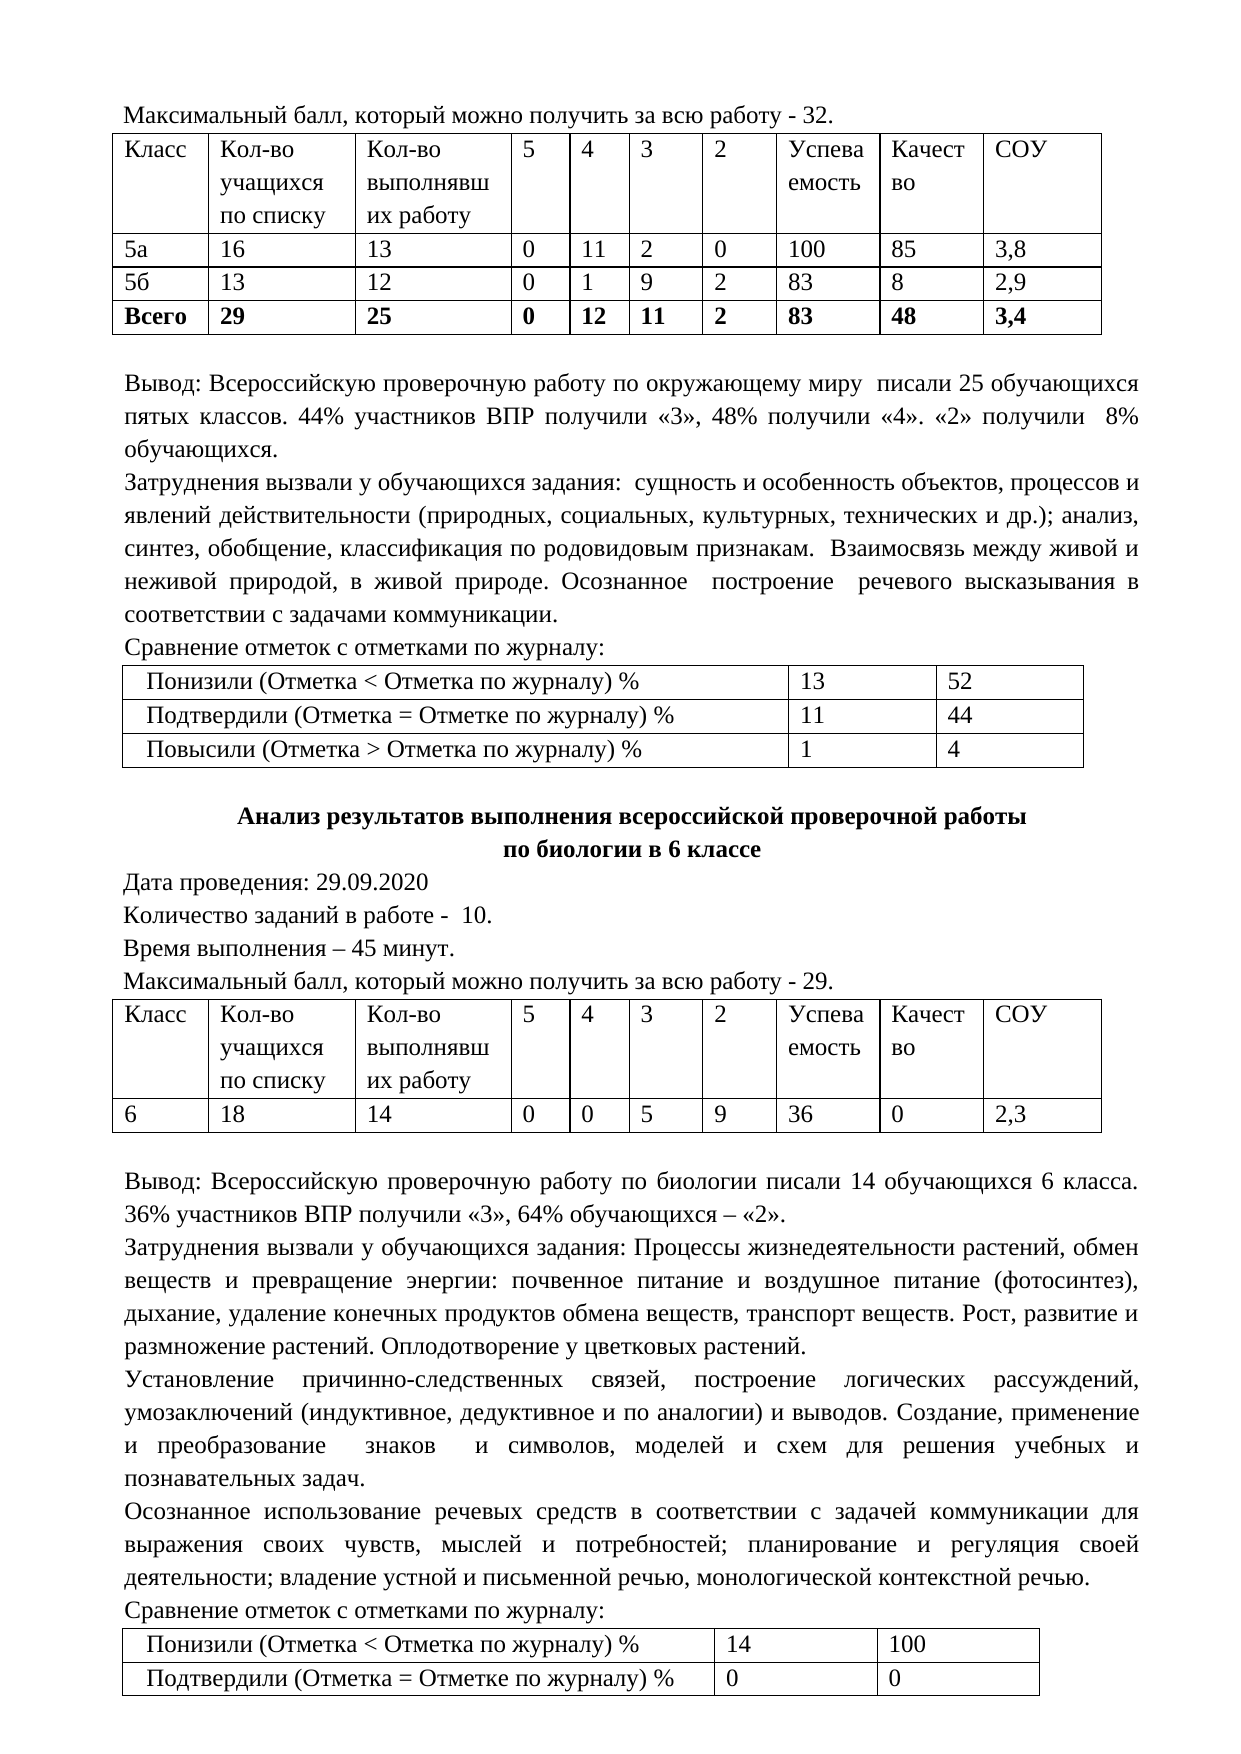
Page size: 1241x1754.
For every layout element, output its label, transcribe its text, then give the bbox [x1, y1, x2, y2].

table_header Понизили (Отметка < Отметка по журналу) % [123, 1629, 714, 1662]
table_cell 48 [881, 301, 983, 334]
table_header 52 [937, 666, 1083, 699]
table_header 4 [571, 1000, 629, 1098]
table_cell Всего [113, 301, 208, 334]
table_cell 2,9 [984, 268, 1101, 300]
table_cell 5а [113, 234, 208, 266]
table_cell 4 [937, 734, 1083, 767]
table_header Класс [113, 134, 208, 233]
table_cell 14 [356, 1099, 511, 1132]
table_cell 9 [703, 1099, 776, 1132]
text Установление причинно-следственных связей, построение логических рассуждений, умозаключений (индуктивное, дедуктивное и по аналогии) и выводов. Создание, применение и преобразование знаков и символов, моделей и схем для решения учебных и познавательных задач. [124, 1364, 1140, 1492]
table_cell 11 [571, 234, 629, 266]
table_cell 36 [777, 1099, 879, 1132]
table_cell 11 [789, 700, 936, 733]
table_cell 16 [209, 234, 355, 266]
text Вывод: Всероссийскую проверочную работу по окружающему миру писали 25 обучающихся пятых классов. 44% участников ВПР получили «3», 48% получили «4». «2» получили 8% обучающихся. [124, 368, 1140, 462]
table_header 3 [630, 1000, 702, 1098]
text по биологии в 6 классе [124, 834, 1140, 863]
table_cell 100 [777, 234, 879, 266]
table_cell 2 [703, 268, 776, 300]
table_header СОУ [984, 134, 1101, 233]
table_cell 29 [209, 301, 355, 334]
text Осознанное использование речевых средств в соответствии с задачей коммуникации для выражения своих чувств, мыслей и потребностей; планирование и регуляция своей деятельности; владение устной и письменной речью, монологической контекстной речью. [124, 1496, 1140, 1591]
table_header Кол-во учащихся по списку [209, 134, 355, 233]
table_header Кол-во выполнявших работу [356, 134, 511, 233]
table_header Качество [881, 134, 983, 233]
table_cell 8 [881, 268, 983, 300]
table_header Качество [881, 1000, 983, 1098]
table_cell 6 [113, 1099, 208, 1132]
table_cell 18 [209, 1099, 355, 1132]
table_header 100 [878, 1629, 1039, 1662]
table_cell 12 [356, 268, 511, 300]
table_cell 9 [630, 268, 702, 300]
table_cell 44 [937, 700, 1083, 733]
table_header Класс [113, 1000, 208, 1098]
text Затруднения вызвали у обучающихся задания: Процессы жизнедеятельности растений, обмен веществ и превращение энергии: почвенное питание и воздушное питание (фотосинтез), дыхание, удаление конечных продуктов обмена веществ, транспорт веществ. Рост, развитие и размножение растений. Оплодотворение у цветковых растений. [124, 1232, 1140, 1360]
table_header 3 [630, 134, 702, 233]
table_cell 0 [512, 268, 569, 300]
table_cell 1 [571, 268, 629, 300]
table_cell 83 [777, 301, 879, 334]
text Затруднения вызвали у обучающихся задания: сущность и особенность объектов, процессов и явлений действительности (природных, социальных, культурных, технических и др.); анализ, синтез, обобщение, классификация по родовидовым признакам. Взаимосвязь между живой и неживой природой, в живой природе. Осознанное построение речевого высказывания в соответствии с задачами коммуникации. [124, 467, 1140, 628]
table_cell 12 [571, 301, 629, 334]
table_cell 0 [703, 234, 776, 266]
table_header 14 [715, 1629, 877, 1662]
table_cell 5б [113, 268, 208, 300]
table_header 4 [571, 134, 629, 233]
table_header Понизили (Отметка < Отметка по журналу) % [123, 666, 788, 699]
table_cell 0 [571, 1099, 629, 1132]
table_cell Подтвердили (Отметка = Отметке по журналу) % [123, 1663, 714, 1695]
table_cell 2,3 [984, 1099, 1101, 1132]
table_header 5 [512, 1000, 569, 1098]
table_cell 0 [715, 1663, 877, 1695]
table_cell 0 [512, 234, 569, 266]
table_cell 0 [512, 1099, 569, 1132]
table_cell 85 [881, 234, 983, 266]
table_cell Повысили (Отметка > Отметка по журналу) % [123, 734, 788, 767]
table_header Кол-во выполнявших работу [356, 1000, 511, 1098]
table_cell 0 [512, 301, 569, 334]
table_cell 2 [703, 301, 776, 334]
table_cell 11 [630, 301, 702, 334]
text Анализ результатов выполнения всероссийской проверочной работы [124, 801, 1140, 830]
text Вывод: Всероссийскую проверочную работу по биологии писали 14 обучающихся 6 класса. 36% участников ВПР получили «3», 64% обучающихся – «2». [124, 1166, 1140, 1228]
table_header 2 [703, 1000, 776, 1098]
table_header 5 [512, 134, 569, 233]
table_cell Подтвердили (Отметка = Отметке по журналу) % [123, 700, 788, 733]
table_header Успеваемость [777, 1000, 879, 1098]
table_cell 13 [209, 268, 355, 300]
table_header Успеваемость [777, 134, 879, 233]
table_cell 25 [356, 301, 511, 334]
table_header 13 [789, 666, 936, 699]
table_cell 0 [878, 1663, 1039, 1695]
table_header 2 [703, 134, 776, 233]
text Сравнение отметок с отметками по журналу: [124, 1595, 1140, 1624]
table_cell 3,4 [984, 301, 1101, 334]
table_cell 13 [356, 234, 511, 266]
table_cell 5 [630, 1099, 702, 1132]
table_cell 1 [789, 734, 936, 767]
table_cell 83 [777, 268, 879, 300]
table_header Кол-во учащихся по списку [209, 1000, 355, 1098]
table_header СОУ [984, 1000, 1101, 1098]
text Сравнение отметок с отметками по журналу: [124, 632, 1140, 661]
table_cell Количество заданий в работе - 10. Время выполнения – 45 минут. Максимальный балл, который можно получить за всю работу - 29. [123, 900, 1240, 998]
table_cell 3,8 [984, 234, 1101, 266]
table_cell 2 [630, 234, 702, 266]
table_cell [123, 100, 1240, 133]
table_header Дата проведения: 29.09.2020 [123, 867, 1240, 900]
table_cell 0 [881, 1099, 983, 1132]
